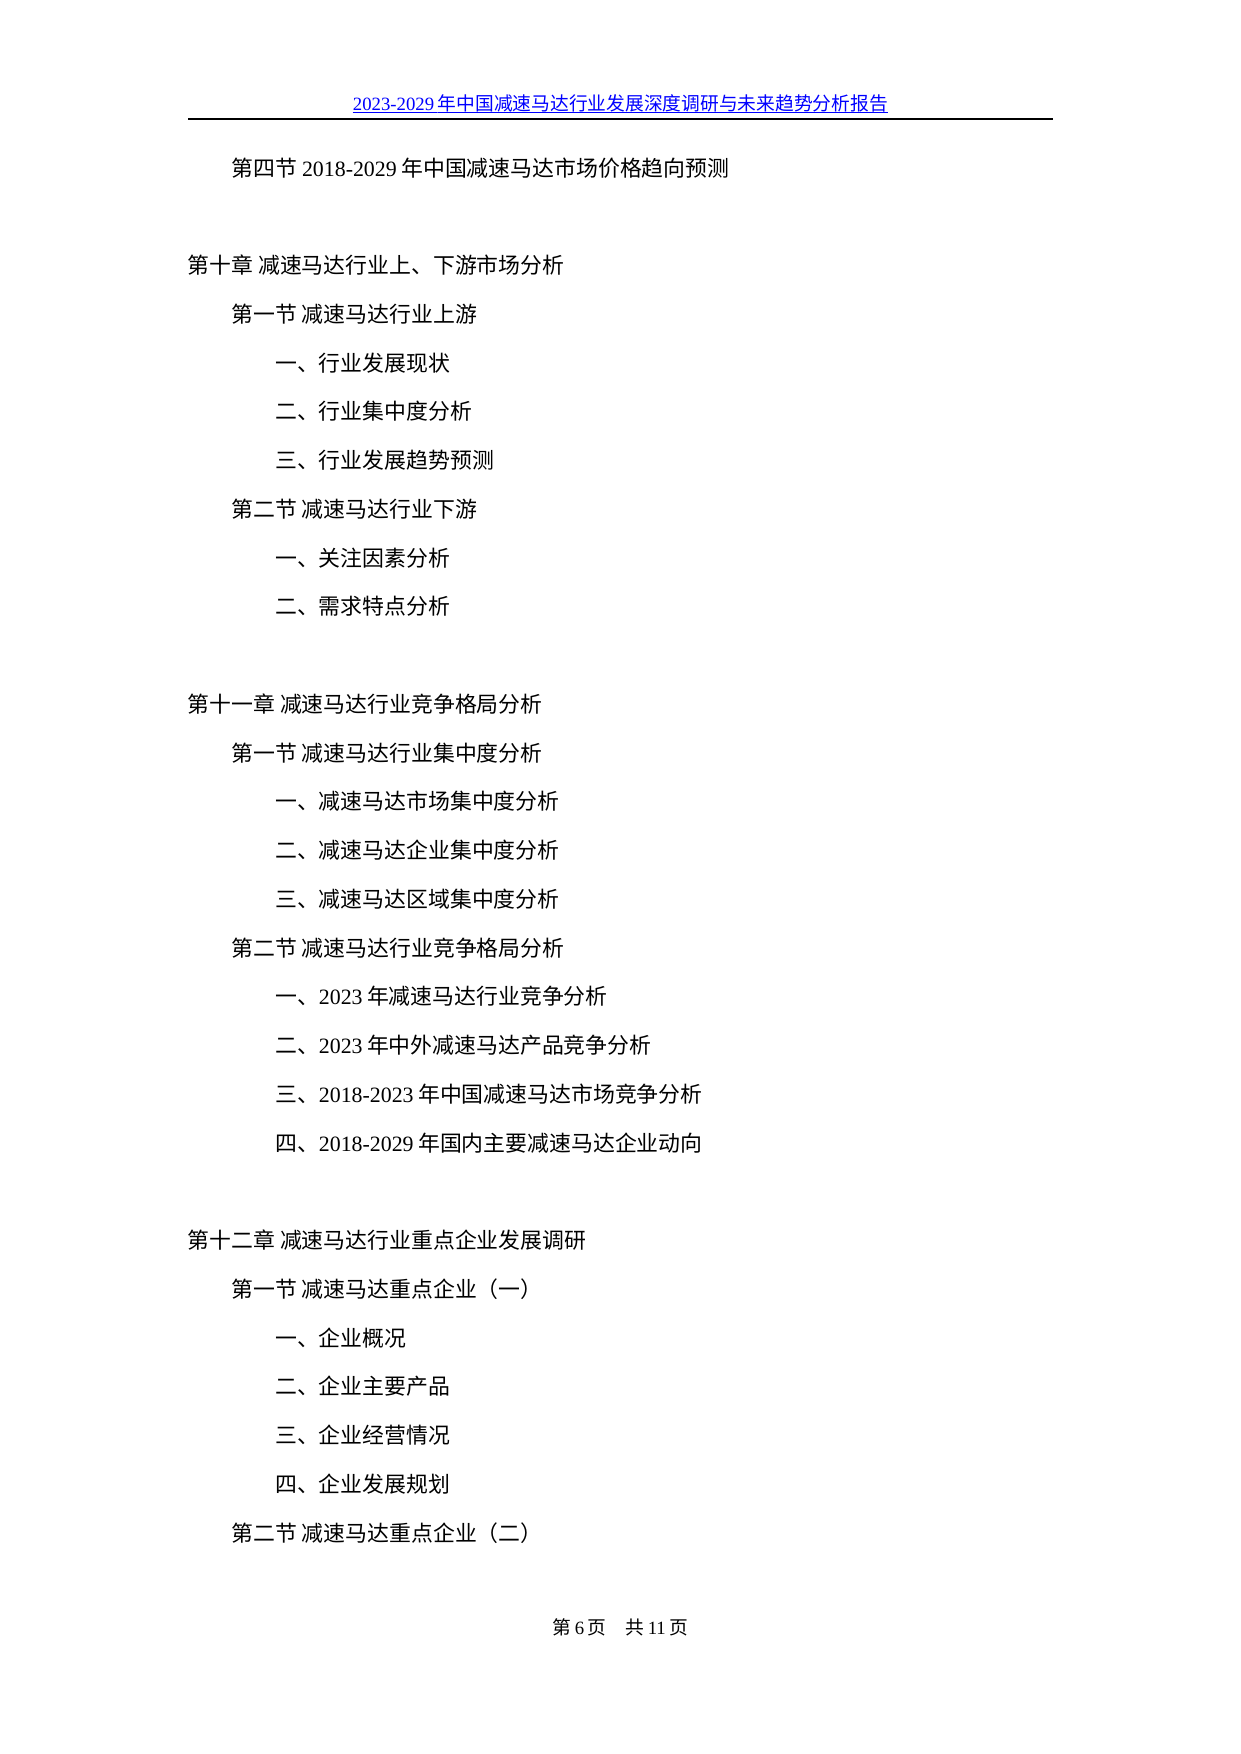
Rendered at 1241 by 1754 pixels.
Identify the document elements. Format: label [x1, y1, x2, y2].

text [187, 150, 1053, 1548]
